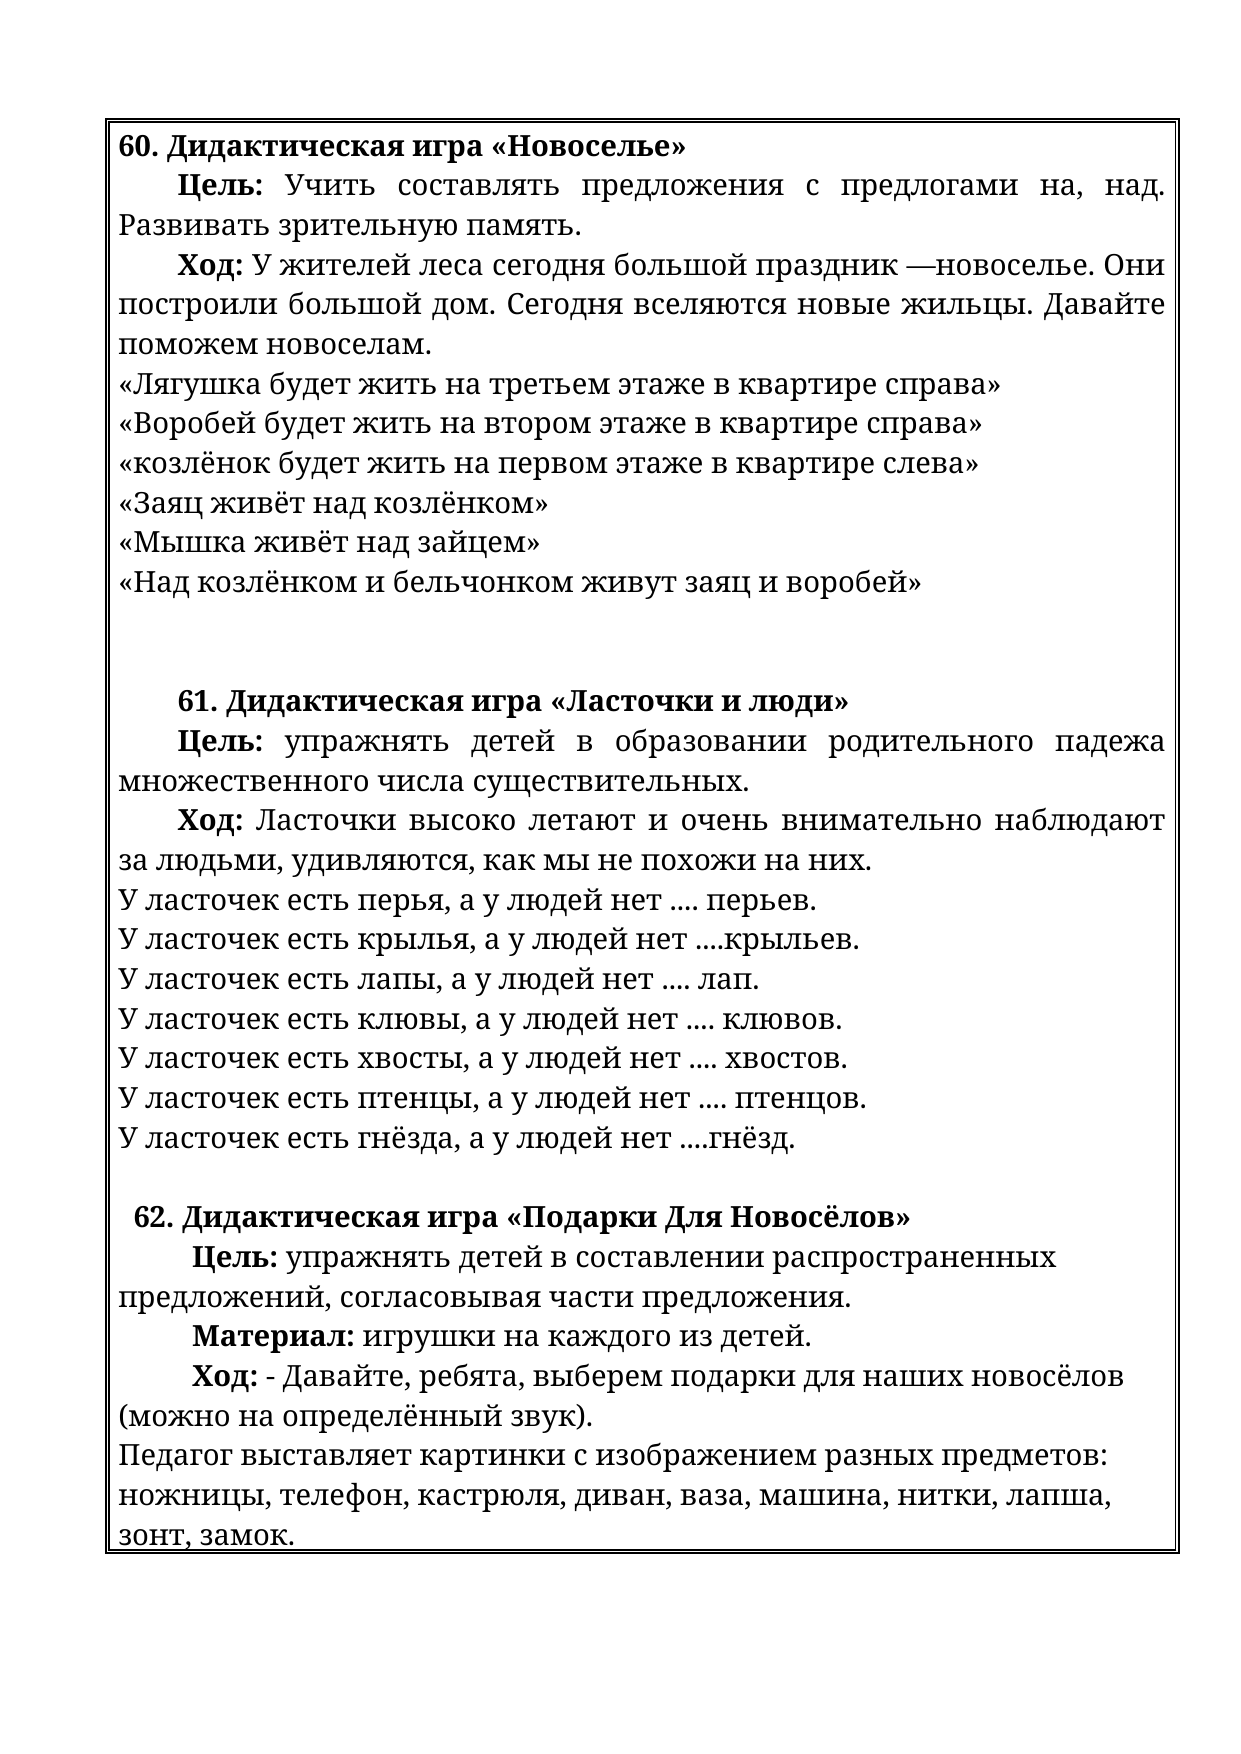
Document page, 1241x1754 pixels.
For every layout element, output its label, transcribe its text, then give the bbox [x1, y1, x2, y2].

text У ласточек есть перья, а у людей нет .... перьев. [118, 879, 1167, 919]
text У ласточек есть клювы, а у людей нет .... клювов. [118, 998, 1167, 1038]
text Материал: игрушки на каждого из детей. [118, 1316, 1167, 1355]
text «Лягушка будет жить на третьем этаже в квартире справа» [118, 363, 1167, 403]
text 62. Дидактическая игра «Подарки Для Новосёлов» [118, 1196, 1167, 1236]
text Ход: У жителей леса сегодня большой праздник —новоселье. Они построили большой дом. Сегодня вселяются новые жильцы. Давайте поможем новоселам. [118, 244, 1167, 363]
text Ход: Ласточки высоко летают и очень внимательно наблюдают за людьми, удивляются, как мы не похожи на них. [118, 799, 1167, 879]
text Ход: - Давайте, ребята, выберем подарки для наших новосёлов (можно на определённый звук). [118, 1355, 1167, 1434]
text «Над козлёнком и бельчонком живут заяц и воробей» [118, 561, 1167, 601]
text Цель: упражнять детей в образовании родительного падежа множественного числа существительных. [118, 720, 1167, 799]
text У ласточек есть хвосты, а у людей нет .... хвостов. [118, 1038, 1167, 1077]
text «Воробей будет жить на втором этаже в квартире справа» [118, 403, 1167, 442]
text У ласточек есть гнёзда, а у людей нет ....гнёзд. [118, 1117, 1167, 1157]
text Цель: упражнять детей в составлении распространенных предложений, согласовывая части предложения. [118, 1236, 1167, 1316]
text 61. Дидактическая игра «Ласточки и люди» [118, 681, 1167, 720]
text Педагог выставляет картинки с изображением разных предметов: ножницы, телефон, кастрюля, диван, ваза, машина, нитки, лапша, зонт, замок. [118, 1434, 1167, 1549]
text «Заяц живёт над козлёнком» [118, 482, 1167, 522]
text Цель: Учить составлять предложения с предлогами на, над. Развивать зрительную память. [118, 164, 1167, 244]
text У ласточек есть лапы, а у людей нет .... лап. [118, 958, 1167, 998]
text У ласточек есть крылья, а у людей нет ....крыльев. [118, 919, 1167, 958]
text «козлёнок будет жить на первом этаже в квартире слева» [118, 442, 1167, 482]
text «Мышка живёт над зайцем» [118, 522, 1167, 561]
text 60. Дидактическая игра «Новоселье» [110, 123, 1175, 164]
text У ласточек есть птенцы, а у людей нет .... птенцов. [118, 1077, 1167, 1117]
